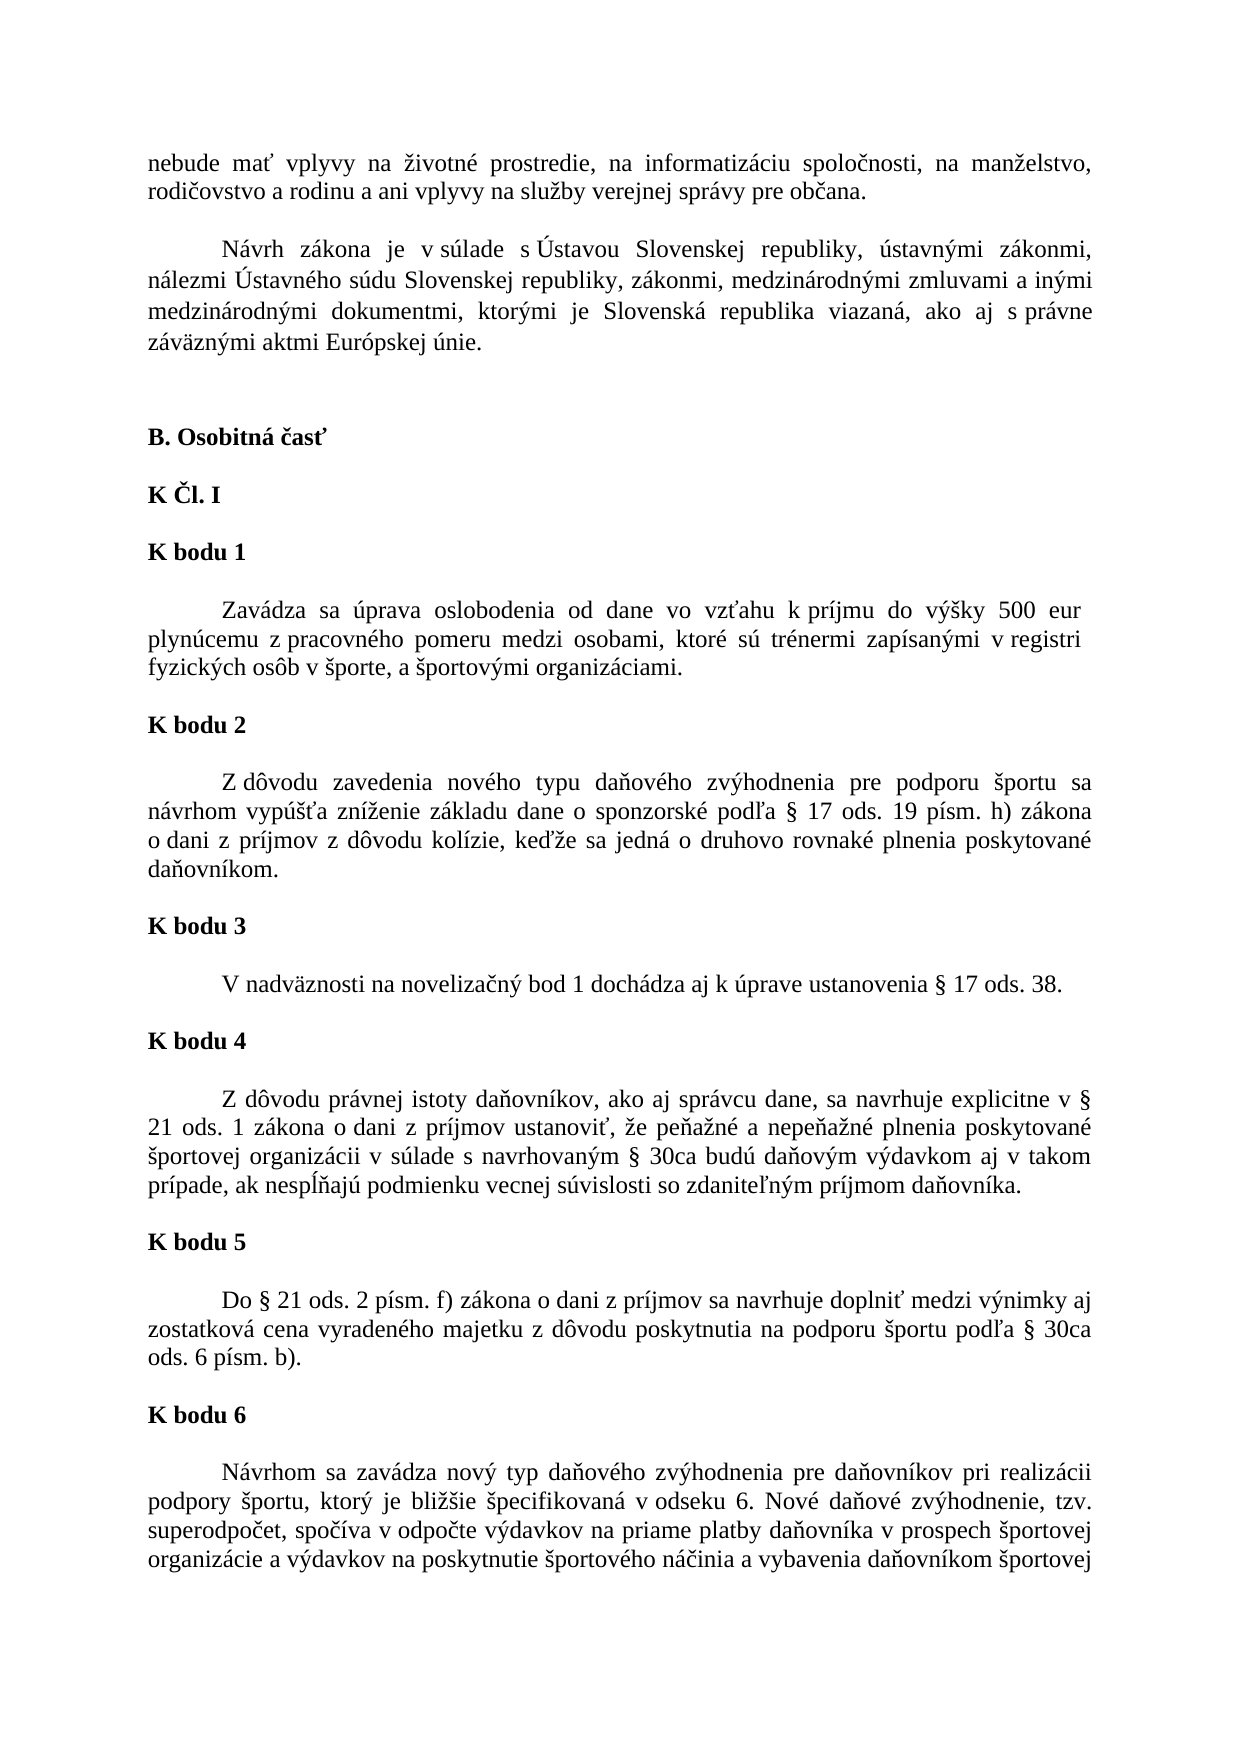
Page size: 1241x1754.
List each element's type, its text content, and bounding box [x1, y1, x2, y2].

text Z dôvodu právnej istoty daňovníkov, ako aj správcu dane, sa navrhuje explicitne v § 21 ods. 1 zákona o dani z príjmov ustanoviť, že peňažné a nepeňažné plnenia poskytované športovej organizácii v súlade s navrhovaným § 30ca budú daňovým výdavkom aj v takom prípade, ak nespĺňajú podmienku vecnej súvislosti so zdaniteľným príjmom daňovníka. [148, 1084, 1093, 1199]
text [148, 148, 1093, 205]
text V nadväznosti na novelizačný bod 1 dochádza aj k úprave ustanovenia § 17 ods. 38. [148, 969, 1093, 997]
text K bodu 5 [148, 1227, 1093, 1256]
text K bodu 1 [148, 537, 1093, 566]
text K Čl. I [148, 480, 1093, 509]
text K bodu 6 [148, 1400, 1093, 1429]
text Zavádza sa úprava oslobodenia od dane vo vzťahu k príjmu do výšky 500 eur plynúcemu z pracovného pomeru medzi osobami, ktoré sú trénermi zapísanými v registri fyzických osôb v športe, a športovými organizáciami. [148, 595, 1081, 681]
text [148, 1457, 1093, 1572]
text Návrh zákona je v súlade s Ústavou Slovenskej republiky, ústavnými zákonmi, nálezmi Ústavného súdu Slovenskej republiky, zákonmi, medzinárodnými zmluvami a inými medzinárodnými dokumentmi, ktorými je Slovenská republika viazaná, ako aj s právne záväznými aktmi Európskej únie. [148, 234, 1093, 356]
text K bodu 2 [148, 710, 1093, 739]
text K bodu 3 [148, 911, 1093, 940]
text Z dôvodu zavedenia nového typu daňového zvýhodnenia pre podporu športu sa návrhom vypúšťa zníženie základu dane o sponzorské podľa § 17 ods. 19 písm. h) zákona o dani z príjmov z dôvodu kolízie, keďže sa jedná o druhovo rovnaké plnenia poskytované daňovníkom. [148, 767, 1093, 882]
text B. Osobitná časť [148, 422, 1093, 451]
text K bodu 4 [148, 1026, 1093, 1055]
text Do § 21 ods. 2 písm. f) zákona o dani z príjmov sa navrhuje doplniť medzi výnimky aj zostatková cena vyradeného majetku z dôvodu poskytnutia na podporu športu podľa § 30ca ods. 6 písm. b). [148, 1285, 1093, 1371]
